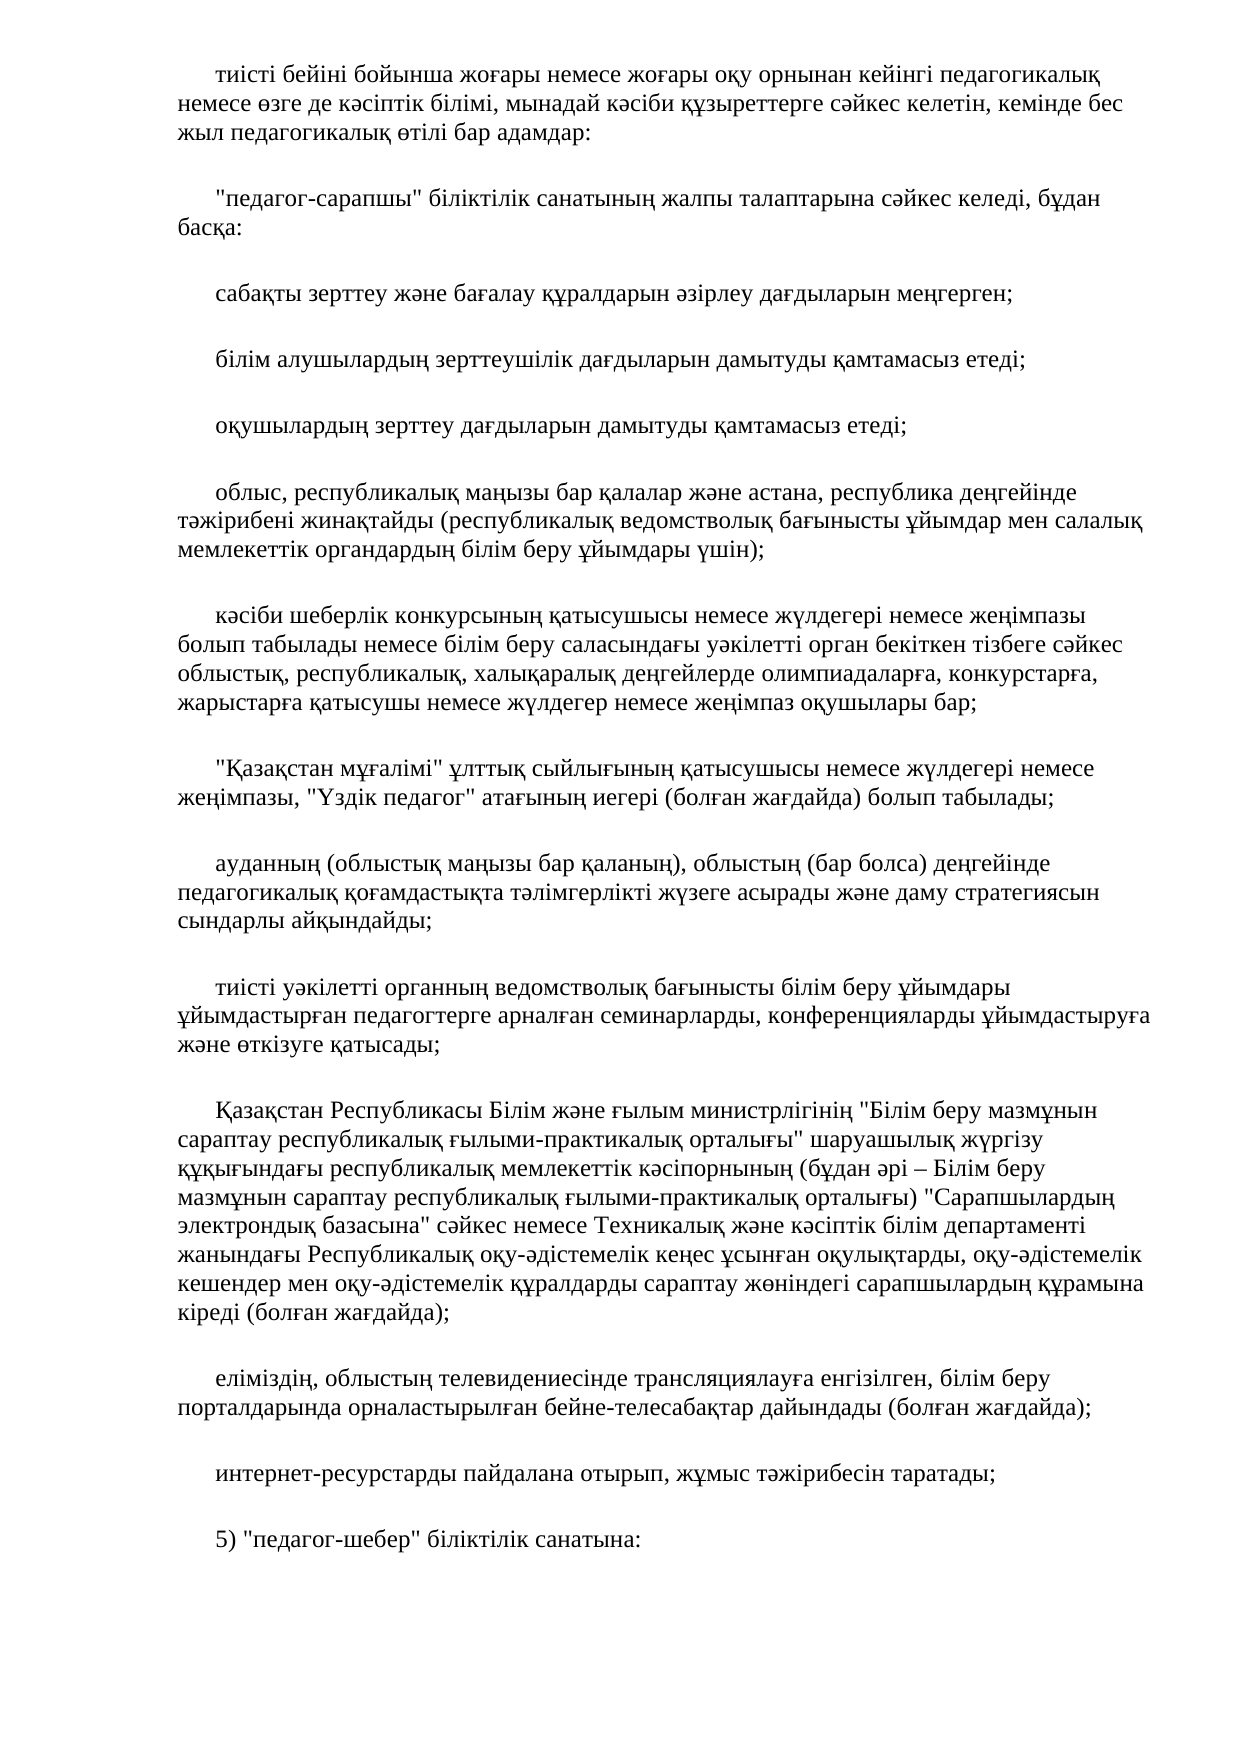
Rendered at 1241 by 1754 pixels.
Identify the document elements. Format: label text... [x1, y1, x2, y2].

text кәсіби шеберлік конкурсының қатысушысы немесе жүлдегері немесе жеңімпазы болып табылады немесе білім беру саласындағы уәкілетті орган бекіткен тізбеге сәйкес облыстық, республикалық, халықаралық деңгейлерде олимпиадаларға, конкурстарға, жарыстарға қатысушы немесе жүлдегер немесе жеңімпаз оқушылары бар; [177, 600, 1152, 715]
text ауданның (облыстық маңызы бар қаланың), облыстың (бар болса) деңгейінде педагогикалық қоғамдастықта тәлімгерлікті жүзеге асырады және даму стратегиясын сындарлы айқындайды; [177, 848, 1152, 934]
text интернет-ресурстарды пайдалана отырып, жұмыс тәжірибесін таратады; [177, 1458, 1152, 1487]
text Қазақстан Республикасы Білім және ғылым министрлігінің "Білім беру мазмұнын сараптау республикалық ғылыми-практикалық орталығы" шаруашылық жүргізу құқығындағы республикалық мемлекеттік кәсіпорнының (бұдан әрі – Білім беру мазмұнын сараптау республикалық ғылыми-практикалық орталығы) "Сарапшылардың электрондық базасына" сәйкес немесе Техникалық және кәсіптік білім департаменті жанындағы Республикалық оқу-әдістемелік кеңес ұсынған оқулықтарды, оқу-әдістемелік кешендер мен оқу-әдістемелік құралдарды сараптау жөніндегі сарапшылардың құрамына кіреді (болған жағдайда); [177, 1095, 1152, 1325]
text "Қазақстан мұғалімі" ұлттық сыйлығының қатысушысы немесе жүлдегері немесе жеңімпазы, "Үздік педагог" атағының иегері (болған жағдайда) болып табылады; [177, 753, 1152, 810]
text облыс, республикалық маңызы бар қалалар және астана, республика деңгейінде тәжірибені жинақтайды (республикалық ведомстволық бағынысты ұйымдар мен салалық мемлекеттік органдардың білім беру ұйымдары үшін); [177, 477, 1152, 563]
text 5) "педагог-шебер" біліктілік санатына: [177, 1524, 1152, 1553]
text білім алушылардың зерттеушілік дағдыларын дамытуды қамтамасыз етеді; [177, 344, 1152, 373]
text тиісті бейіні бойынша жоғары немесе жоғары оқу орнынан кейінгі педагогикалық немесе өзге де кәсіптік білімі, мынадай кәсіби құзыреттерге сәйкес келетін, кемінде бес жыл педагогикалық өтілі бар адамдар: [177, 59, 1152, 145]
text "педагог-сарапшы" біліктілік санатының жалпы талаптарына сәйкес келеді, бұдан басқа: [177, 183, 1152, 240]
text тиісті уәкілетті органның ведомстволық бағынысты білім беру ұйымдары ұйымдастырған педагогтерге арналған семинарларды, конференцияларды ұйымдастыруға және өткізуге қатысады; [177, 972, 1152, 1058]
text сабақты зерттеу және бағалау құралдарын әзірлеу дағдыларын меңгерген; [177, 278, 1152, 307]
text еліміздің, облыстың телевидениесінде трансляциялауға енгізілген, білім беру порталдарында орналастырылған бейне-телесабақтар дайындады (болған жағдайда); [177, 1363, 1152, 1420]
text оқушылардың зерттеу дағдыларын дамытуды қамтамасыз етеді; [177, 410, 1152, 439]
